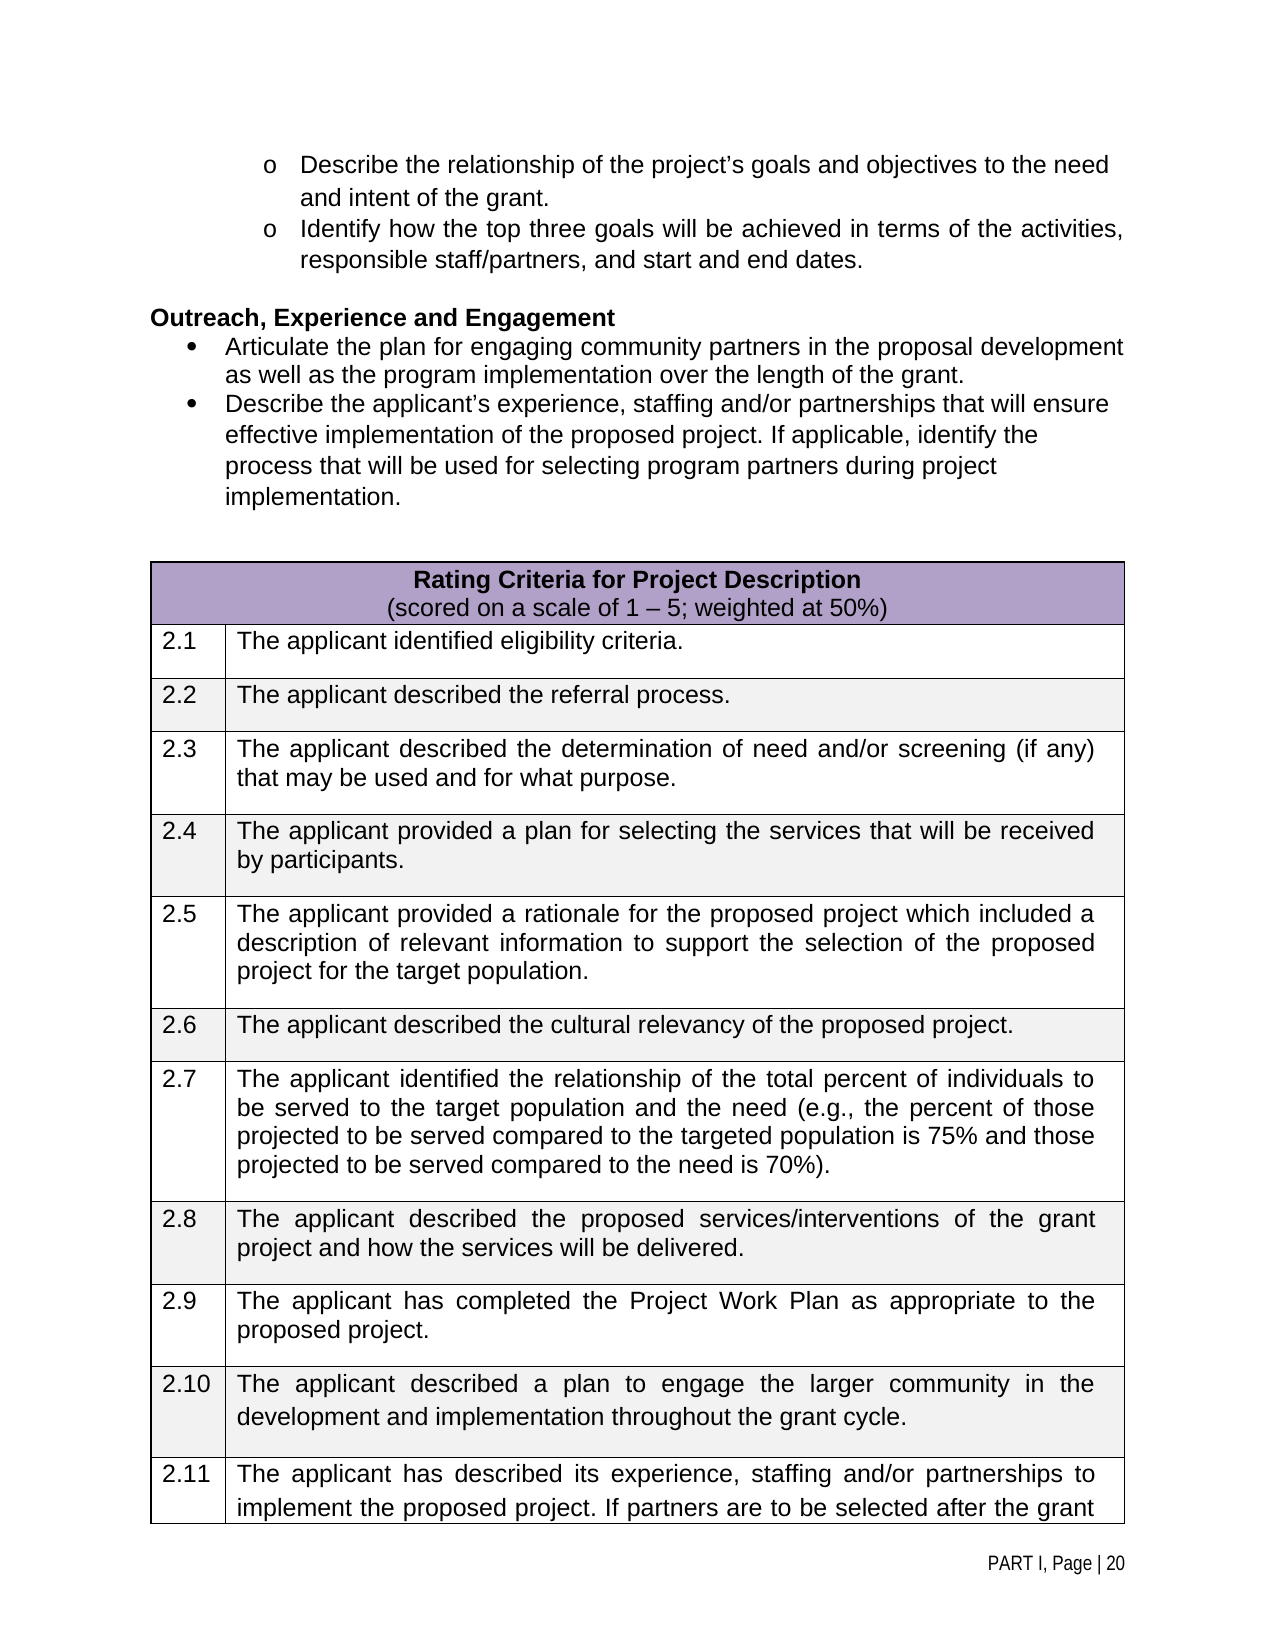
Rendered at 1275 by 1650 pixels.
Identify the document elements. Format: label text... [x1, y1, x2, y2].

table_cell 2.2 [152, 679, 225, 731]
table_cell The applicant described a plan to engage the larger community in the development and implementation throughout the grant cycle. [226, 1367, 1124, 1457]
table_cell The applicant described the determination of need and/or screening (if any) that may be used and for what purpose. [226, 732, 1124, 814]
list Describe the applicant’s experience, staffing and/or partnerships that will ensure effective implementation of the proposed project. If applicable, identify the process that will be used for selecting program partners during project implementation. [187, 389, 1125, 511]
table_cell The applicant described the cultural relevancy of the proposed project. [226, 1009, 1124, 1061]
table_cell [226, 1458, 1124, 1523]
table_cell The applicant has completed the Project Work Plan as appropriate to the proposed project. [226, 1285, 1124, 1366]
list Identify how the top three goals will be achieved in terms of the activities, responsible staff/partners, and start and end dates. [262, 214, 1125, 274]
table_cell The applicant described the proposed services/interventions of the grant project and how the services will be delivered. [226, 1202, 1124, 1284]
table_cell 2.5 [152, 897, 225, 1007]
table_cell 2.10 [152, 1367, 225, 1457]
table_cell The applicant provided a plan for selecting the services that will be received by participants. [226, 815, 1124, 896]
table_cell 2.8 [152, 1202, 225, 1284]
text Outreach, Experience and Engagement [150, 303, 1125, 331]
table_cell 2.9 [152, 1285, 225, 1366]
table_header Rating Criteria for Project Description (scored on a scale of 1 – 5; weighted at 50%) [152, 563, 1124, 624]
table_cell 2.11 [152, 1458, 225, 1523]
table_cell 2.1 [152, 625, 225, 677]
table_cell The applicant provided a rationale for the proposed project which included a description of relevant information to support the selection of the proposed project for the target population. [226, 897, 1124, 1007]
table_cell 2.7 [152, 1062, 225, 1201]
table_cell The applicant identified the relationship of the total percent of individuals to be served to the target population and the need (e.g., the percent of those projected to be served compared to the targeted population is 75% and those projected to be served compared to the need is 70%). [226, 1062, 1124, 1201]
table_cell 2.3 [152, 732, 225, 814]
table_cell 2.6 [152, 1009, 225, 1061]
list Articulate the plan for engaging community partners in the proposal development as well as the program implementation over the length of the grant. [187, 331, 1125, 389]
list Describe the relationship of the project’s goals and objectives to the need and intent of the grant. [262, 150, 1125, 212]
table_cell The applicant identified eligibility criteria. [226, 625, 1124, 677]
table_cell The applicant described the referral process. [226, 679, 1124, 731]
table_cell 2.4 [152, 815, 225, 896]
